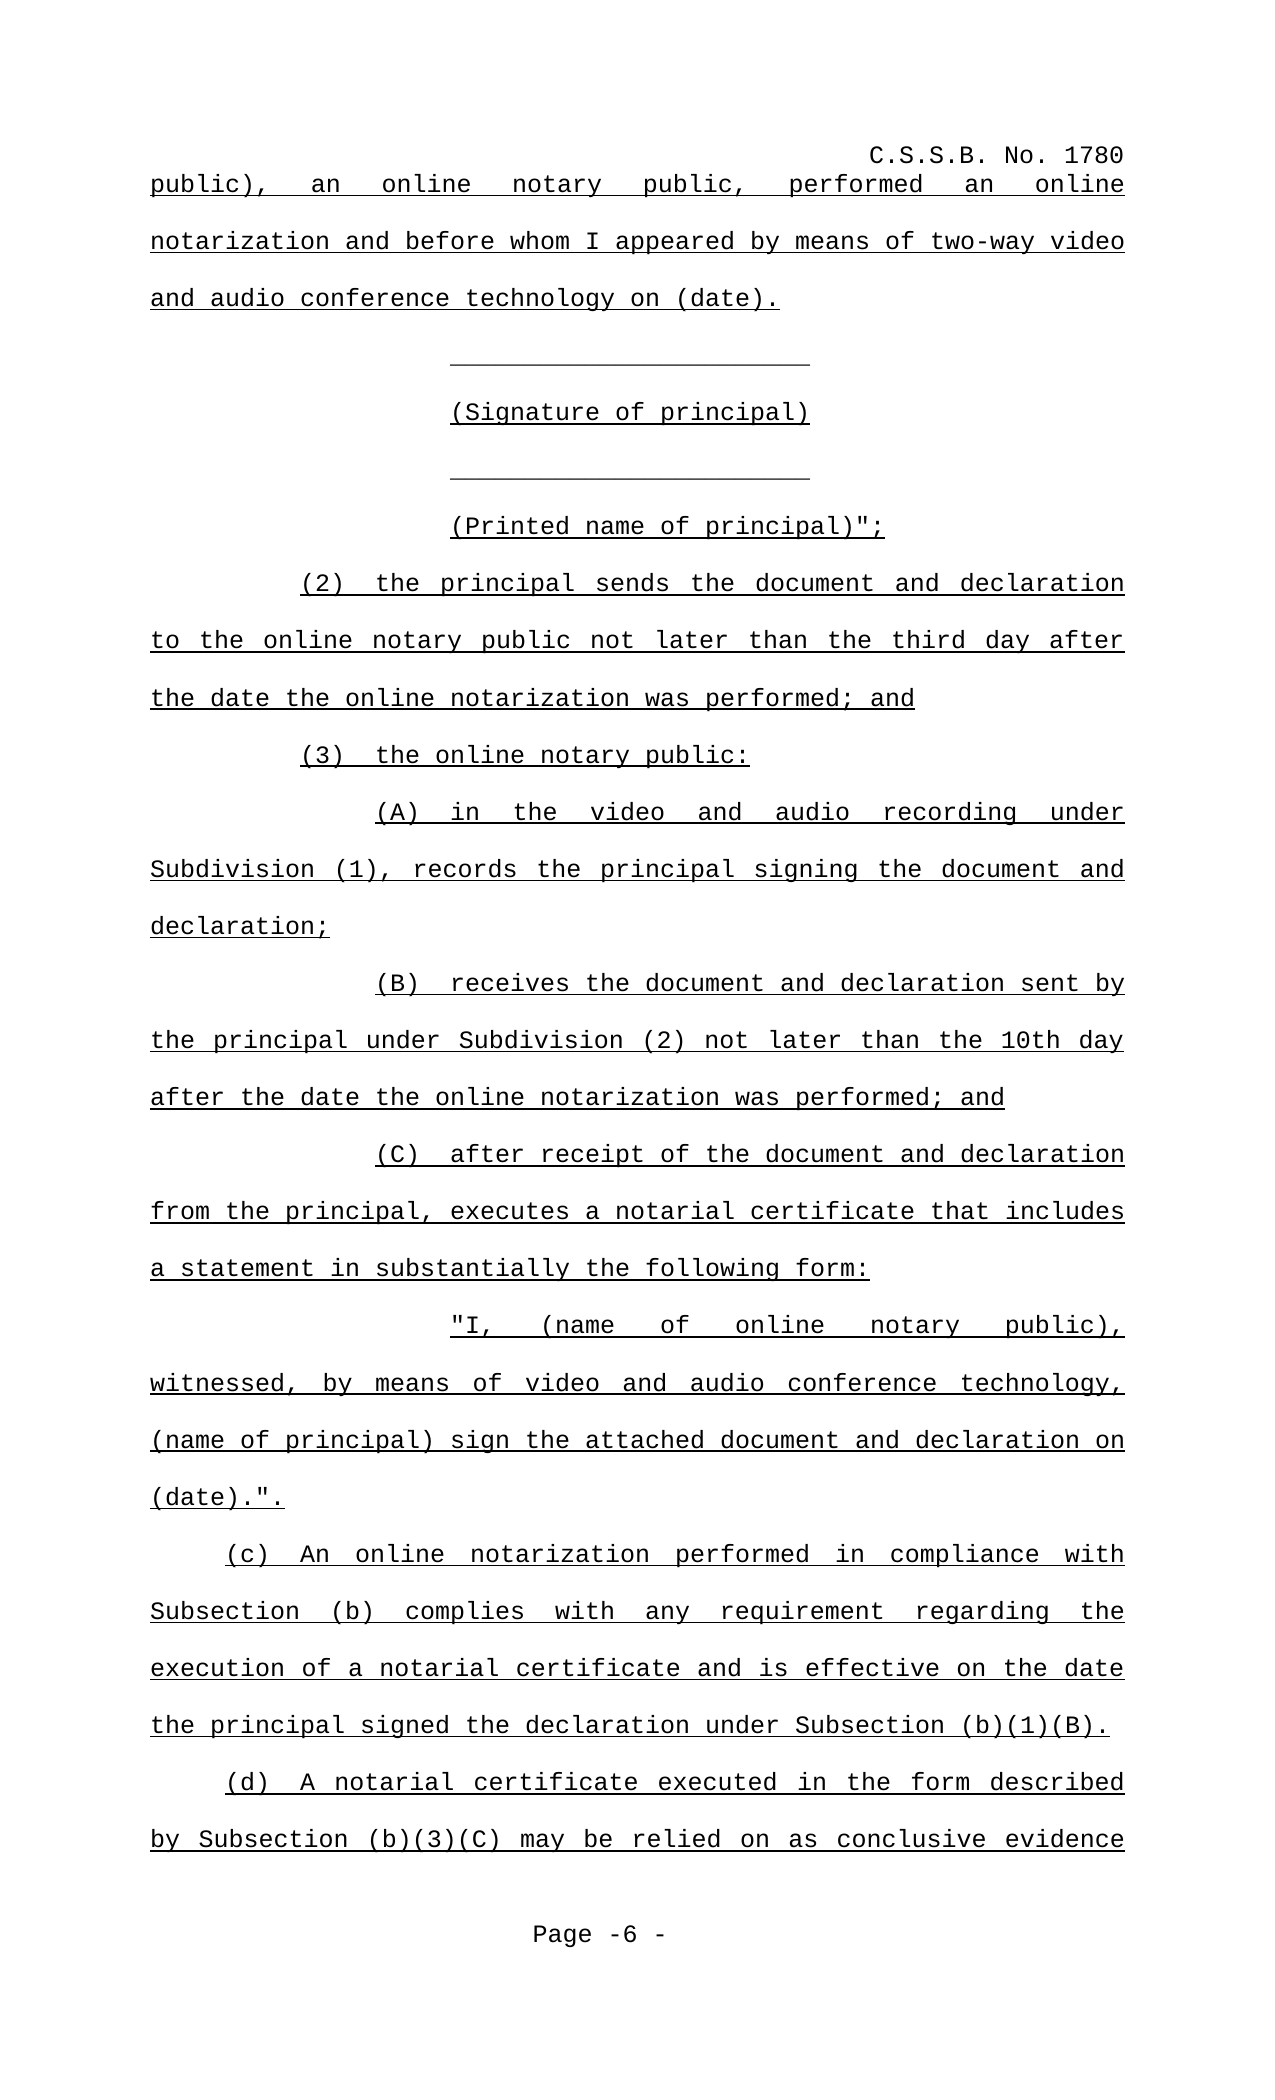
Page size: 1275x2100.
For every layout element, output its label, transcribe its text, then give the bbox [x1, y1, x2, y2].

text (2) the principal sends the document and declaration to the online notary public not later than the third day after the date the online notarization was performed; and [150, 571, 1125, 651]
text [150, 1769, 1125, 1850]
text (Signature of principal) [150, 399, 1125, 428]
text (c) An online notarization performed in compliance with Subsection (b) complies with any requirement regarding the execution of a notarial certificate and is effective on the date the principal signed the declaration under Subsection (b)(1)(B). [150, 1541, 1125, 1622]
text (Printed name of principal)"; [150, 514, 1125, 542]
text (B) receives the document and declaration sent by the principal under Subdivision (2) not later than the 10th day after the date the online notarization was performed; and [150, 970, 1125, 1113]
text ________________________ [150, 457, 1125, 485]
text "I, (name of online notary public), witnessed, by means of video and audio conference technology, (name of principal) sign the attached document and declaration on (date).". [150, 1452, 1125, 1513]
text (c) An online notarization performed in compliance with Subsection (b) complies with any requirement regarding the execution of a notarial certificate and is effective on the date the principal signed the declaration under Subsection (b)(1)(B). [150, 1680, 1125, 1741]
text (3) the online notary public: [150, 742, 1125, 771]
text (C) after receipt of the document and declaration from the principal, executes a notarial certificate that includes a statement in substantially the following form: [150, 1142, 1125, 1222]
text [150, 171, 1125, 195]
text ________________________ [150, 342, 1125, 371]
text (A) in the video and audio recording under Subdivision (1), records the principal signing the document and declaration; [150, 881, 1125, 942]
text "I, (name of online notary public), witnessed, by means of video and audio conference technology, (name of principal) sign the attached document and declaration on (date).". [150, 1395, 1125, 1450]
text (2) the principal sends the document and declaration to the online notary public not later than the third day after the date the online notarization was performed; and [150, 653, 1125, 713]
text "I, (name of online notary public), witnessed, by means of video and audio conference technology, (name of principal) sign the attached document and declaration on (date).". [150, 1313, 1125, 1393]
text (c) An online notarization performed in compliance with Subsection (b) complies with any requirement regarding the execution of a notarial certificate and is effective on the date the principal signed the declaration under Subsection (b)(1)(B). [150, 1623, 1125, 1679]
text (A) in the video and audio recording under Subdivision (1), records the principal signing the document and declaration; [150, 799, 1125, 880]
text (C) after receipt of the document and declaration from the principal, executes a notarial certificate that includes a statement in substantially the following form: [150, 1224, 1125, 1284]
